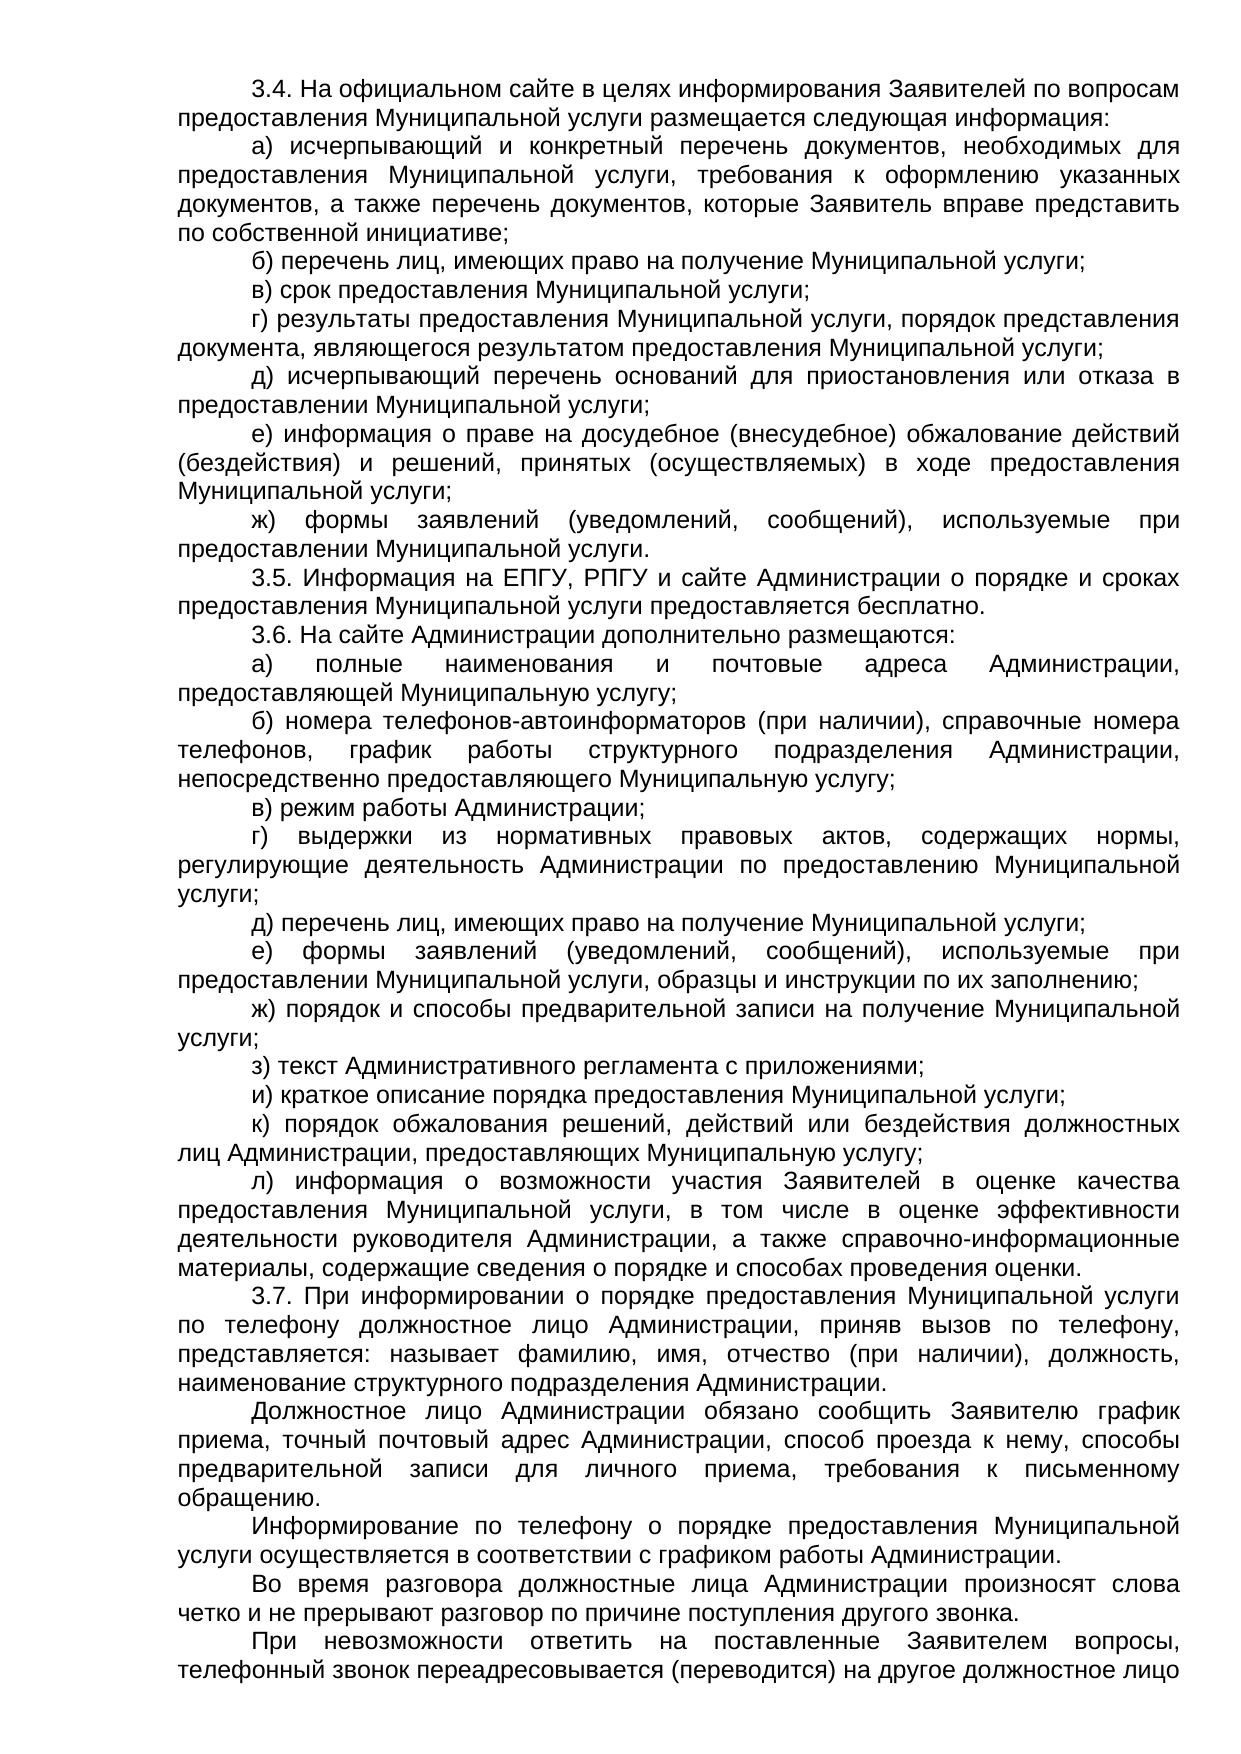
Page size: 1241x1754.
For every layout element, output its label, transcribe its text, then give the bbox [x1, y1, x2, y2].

text и) краткое описание порядка предоставления Муниципальной услуги; [177, 1080, 1181, 1109]
text а) исчерпывающий и конкретный перечень документов, необходимых для предоставления Муниципальной услуги, требования к оформлению указанных документов, а также перечень документов, которые Заявитель вправе представить по собственной инициативе; [177, 131, 1181, 246]
text а) полные наименования и почтовые адреса Администрации, предоставляющей Муниципальную услугу; [177, 649, 1181, 706]
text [177, 1626, 1181, 1684]
text ж) формы заявлений (уведомлений, сообщений), используемые при предоставлении Муниципальной услуги. [177, 505, 1181, 563]
text ж) порядок и способы предварительной записи на получение Муниципальной услуги; [177, 994, 1181, 1051]
text е) формы заявлений (уведомлений, сообщений), используемые при предоставлении Муниципальной услуги, образцы и инструкции по их заполнению; [177, 936, 1181, 994]
text б) номера телефонов-автоинформаторов (при наличии), справочные номера телефонов, график работы структурного подразделения Администрации, непосредственно предоставляющего Муниципальную услугу; [177, 706, 1181, 793]
text к) порядок обжалования решений, действий или бездействия должностных лиц Администрации, предоставляющих Муниципальную услугу; [177, 1109, 1181, 1166]
text в) режим работы Администрации; [177, 793, 1181, 821]
text 3.7. При информировании о порядке предоставления Муниципальной услуги по телефону должностное лицо Администрации, приняв вызов по телефону, представляется: называет фамилию, имя, отчество (при наличии), должность, наименование структурного подразделения Администрации. [177, 1281, 1181, 1396]
text в) срок предоставления Муниципальной услуги; [177, 275, 1181, 304]
text д) перечень лиц, имеющих право на получение Муниципальной услуги; [177, 908, 1181, 936]
text б) перечень лиц, имеющих право на получение Муниципальной услуги; [177, 246, 1181, 275]
text з) текст Административного регламента с приложениями; [177, 1051, 1181, 1080]
text 3.5. Информация на ЕПГУ, РПГУ и сайте Администрации о порядке и сроках предоставления Муниципальной услуги предоставляется бесплатно. [177, 563, 1181, 620]
text 3.6. На сайте Администрации дополнительно размещаются: [177, 620, 1181, 649]
text г) результаты предоставления Муниципальной услуги, порядок представления документа, являющегося результатом предоставления Муниципальной услуги; [177, 304, 1181, 361]
text Во время разговора должностные лица Администрации произносят слова четко и не прерывают разговор по причине поступления другого звонка. [177, 1569, 1181, 1626]
text д) исчерпывающий перечень оснований для приостановления или отказа в предоставлении Муниципальной услуги; [177, 361, 1181, 419]
text 3.4. На официальном сайте в целях информирования Заявителей по вопросам предоставления Муниципальной услуги размещается следующая информация: [177, 74, 1181, 131]
text е) информация о праве на досудебное (внесудебное) обжалование действий (бездействия) и решений, принятых (осуществляемых) в ходе предоставления Муниципальной услуги; [177, 419, 1181, 505]
text Информирование по телефону о порядке предоставления Муниципальной услуги осуществляется в соответствии с графиком работы Администрации. [177, 1511, 1181, 1569]
text Должностное лицо Администрации обязано сообщить Заявителю график приема, точный почтовый адрес Администрации, способ проезда к нему, способы предварительной записи для личного приема, требования к письменному обращению. [177, 1396, 1181, 1511]
text л) информация о возможности участия Заявителей в оценке качества предоставления Муниципальной услуги, в том числе в оценке эффективности деятельности руководителя Администрации, а также справочно-информационные материалы, содержащие сведения о порядке и способах проведения оценки. [177, 1166, 1181, 1281]
text г) выдержки из нормативных правовых актов, содержащих нормы, регулирующие деятельность Администрации по предоставлению Муниципальной услуги; [177, 821, 1181, 908]
